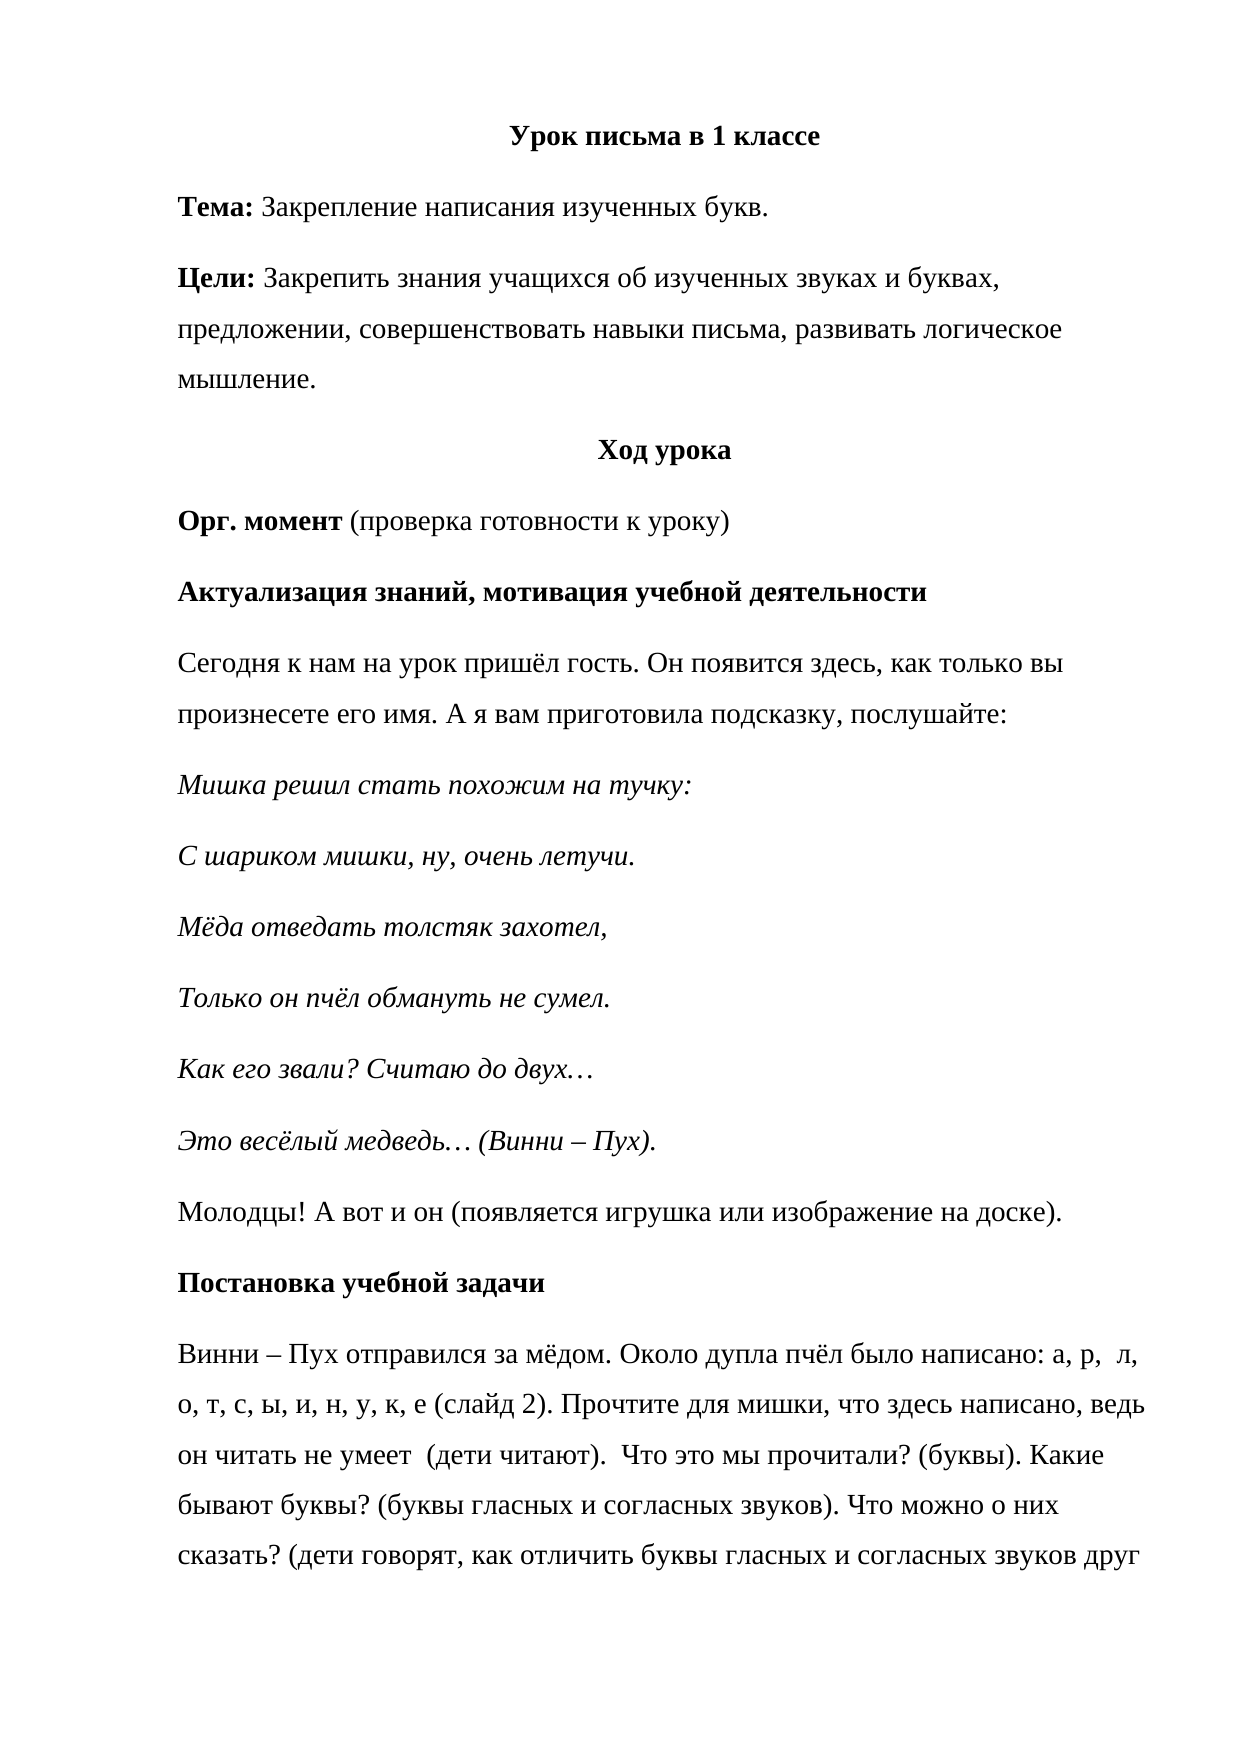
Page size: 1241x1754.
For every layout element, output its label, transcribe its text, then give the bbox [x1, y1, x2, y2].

text Мишка решил стать похожим на тучку: [177, 767, 1152, 801]
text Ход урока [177, 432, 1152, 466]
text Сегодня к нам на урок пришёл гость. Он появится здесь, как только вы произнесете его имя. А я вам приготовила подсказку, послушайте: [177, 646, 1152, 729]
text Мёда отведать толстяк захотел, [177, 909, 1152, 943]
text Орг. момент (проверка готовности к уроку) [177, 503, 1152, 537]
text С шариком мишки, ну, очень летучи. [177, 838, 1152, 872]
text Это весёлый медведь… (Винни – Пух). [177, 1123, 1152, 1156]
text Как его звали? Считаю до двух… [177, 1052, 1152, 1085]
text Только он пчёл обмануть не сумел. [177, 981, 1152, 1014]
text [177, 1336, 1152, 1571]
text Постановка учебной задачи [177, 1265, 1152, 1299]
text Тема: Закрепление написания изученных букв. [177, 189, 1152, 223]
text Молодцы! А вот и он (появляется игрушка или изображение на доске). [177, 1194, 1152, 1227]
text Цели: Закрепить знания учащихся об изученных звуках и буквах, предложении, совершенствовать навыки письма, развивать логическое мышление. [177, 260, 1152, 394]
text Актуализация знаний, мотивация учебной деятельности [177, 574, 1152, 608]
text Урок письма в 1 классе [177, 118, 1152, 152]
